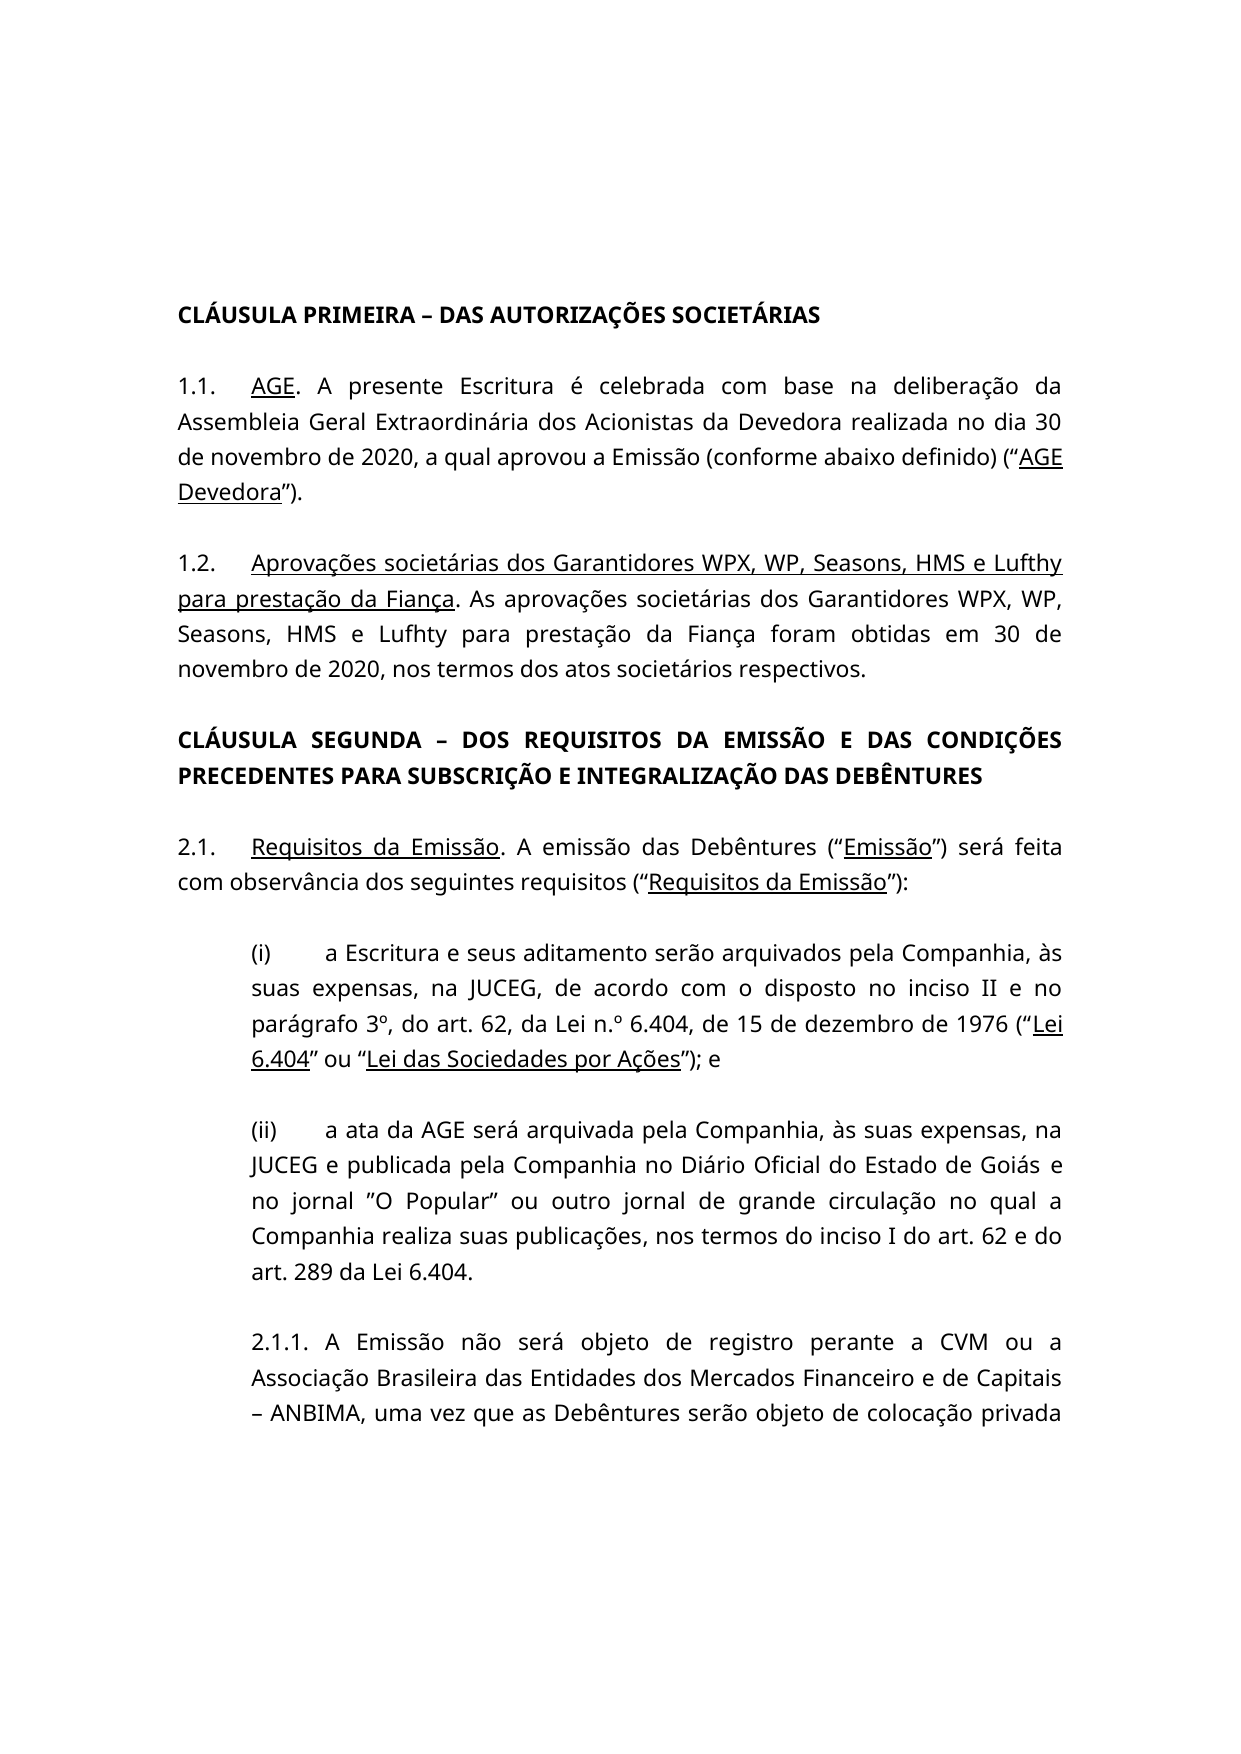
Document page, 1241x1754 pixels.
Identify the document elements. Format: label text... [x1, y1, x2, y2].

text (i) a Escritura e seus aditamento serão arquivados pela Companhia, às suas expensas, na JUCEG, de acordo com o disposto no inciso II e no parágrafo 3º, do art. 62, da Lei n.º 6.404, de 15 de dezembro de 1976 (“Lei 6.404” ou “Lei das Sociedades por Ações”); e [251, 933, 1063, 1074]
text 2.1. Requisitos da Emissão. A emissão das Debêntures (“Emissão”) será feita com observância dos seguintes requisitos (“Requisitos da Emissão”): [177, 827, 1063, 897]
text CLÁUSULA PRIMEIRA – DAS AUTORIZAÇÕES SOCIETÁRIAS [177, 295, 1063, 331]
list AGE. A presente Escritura é celebrada com base na deliberação da Assembleia Geral Extraordinária dos Acionistas da Devedora realizada no dia 30 de novembro de 2020, a qual aprovou a Emissão (conforme abaixo definido) (“AGE Devedora”). [177, 366, 1063, 508]
list Aprovações societárias dos Garantidores WPX, WP, Seasons, HMS e Lufthy para prestação da Fiança. As aprovações societárias dos Garantidores WPX, WP, Seasons, HMS e Lufhty para prestação da Fiança foram obtidas em 30 de novembro de 2020, nos termos dos atos societários respectivos. [177, 543, 1063, 685]
text CLÁUSULA SEGUNDA – DOS REQUISITOS DA EMISSÃO E DAS CONDIÇÕES PRECEDENTES PARA SUBSCRIÇÃO E INTEGRALIZAÇÃO DAS DEBÊNTURES [177, 720, 1063, 791]
text (ii) a ata da AGE será arquivada pela Companhia, às suas expensas, na JUCEG e publicada pela Companhia no Diário Oficial do Estado de Goiás e no jornal ”O Popular” ou outro jornal de grande circulação no qual a Companhia realiza suas publicações, nos termos do inciso I do art. 62 e do art. 289 da Lei 6.404. [251, 1110, 1063, 1287]
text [251, 1322, 1063, 1429]
